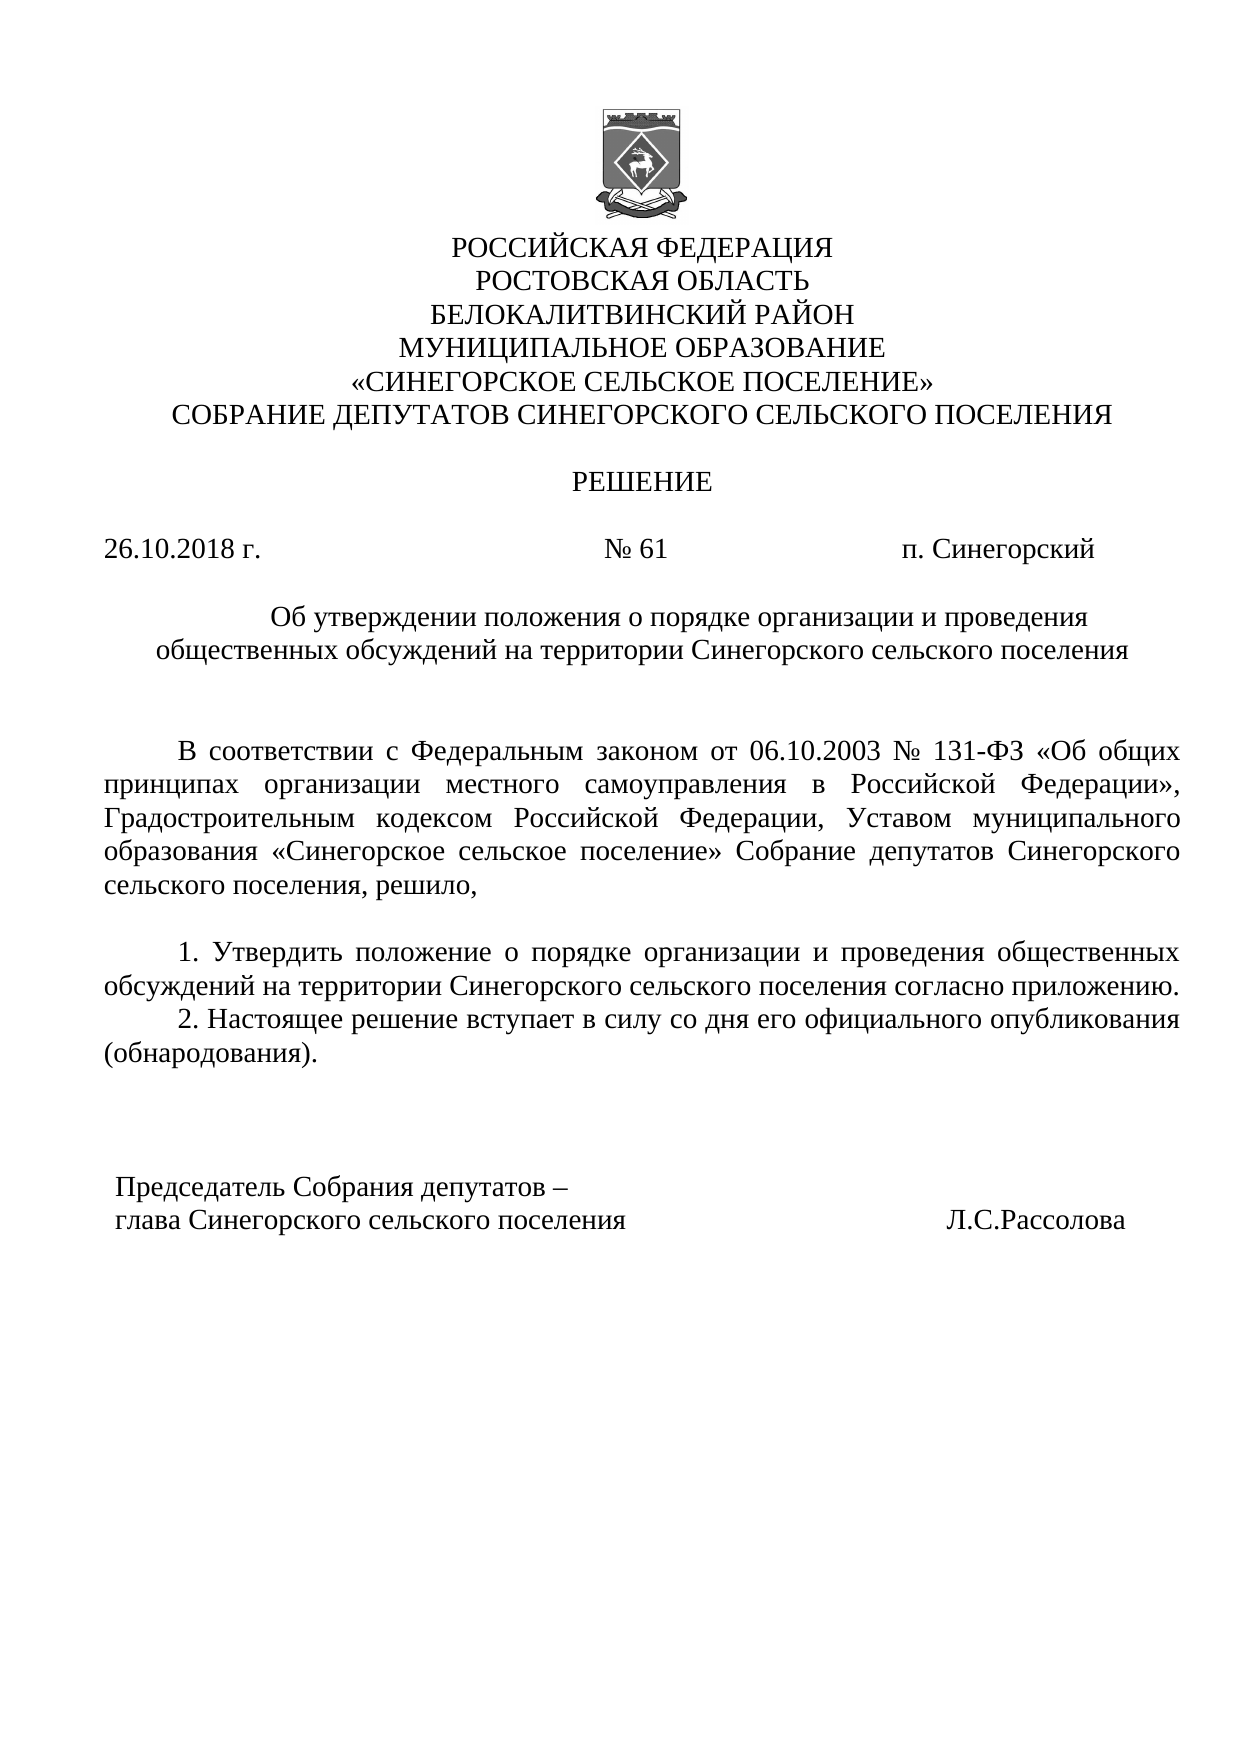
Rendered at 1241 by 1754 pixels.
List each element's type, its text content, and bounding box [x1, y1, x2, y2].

text РЕШЕНИЕ [103, 464, 1181, 498]
table_header Председатель Собрания депутатов – глава Синегорского сельского поселения [104, 1169, 724, 1236]
text «СИНЕГОРСКОЕ СЕЛЬСКОЕ ПОСЕЛЕНИЕ» [103, 364, 1181, 397]
text 1. Утвердить положение о порядке организации и проведения общественных обсуждений на территории Синегорского сельского поселения согласно приложению. [103, 934, 1181, 1001]
text БЕЛОКАЛИТВИНСКИЙ РАЙОН [103, 297, 1181, 330]
picture [595, 106, 690, 225]
text РОСТОВСКАЯ ОБЛАСТЬ [103, 263, 1181, 297]
text В соответствии с Федеральным законом от 06.10.2003 № 131-ФЗ «Об общих принципах организации местного самоуправления в Российской Федерации», Градостроительным кодексом Российской Федерации, Уставом муниципального образования «Синегорское сельское поселение» Собрание депутатов Синегорского сельского поселения, решило, [103, 733, 1181, 901]
text СОБРАНИЕ ДЕПУТАТОВ СИНЕГОРСКОГО СЕЛЬСКОГО ПОСЕЛЕНИЯ [103, 397, 1181, 431]
text 2. Настоящее решение вступает в силу со дня его официального опубликования (обнародования). [103, 1001, 1181, 1068]
table_header Л.С.Рассолова [724, 1169, 1226, 1236]
text 26.10.2018 г. № 61 п. Синегорский [103, 532, 1181, 565]
text МУНИЦИПАЛЬНОЕ ОБРАЗОВАНИЕ [103, 330, 1181, 364]
title Об утверждении положения о порядке организации и проведения общественных обсуждений на территории Синегорского сельского поселения [103, 599, 1181, 666]
text РОССИЙСКАЯ ФЕДЕРАЦИЯ [103, 230, 1181, 263]
